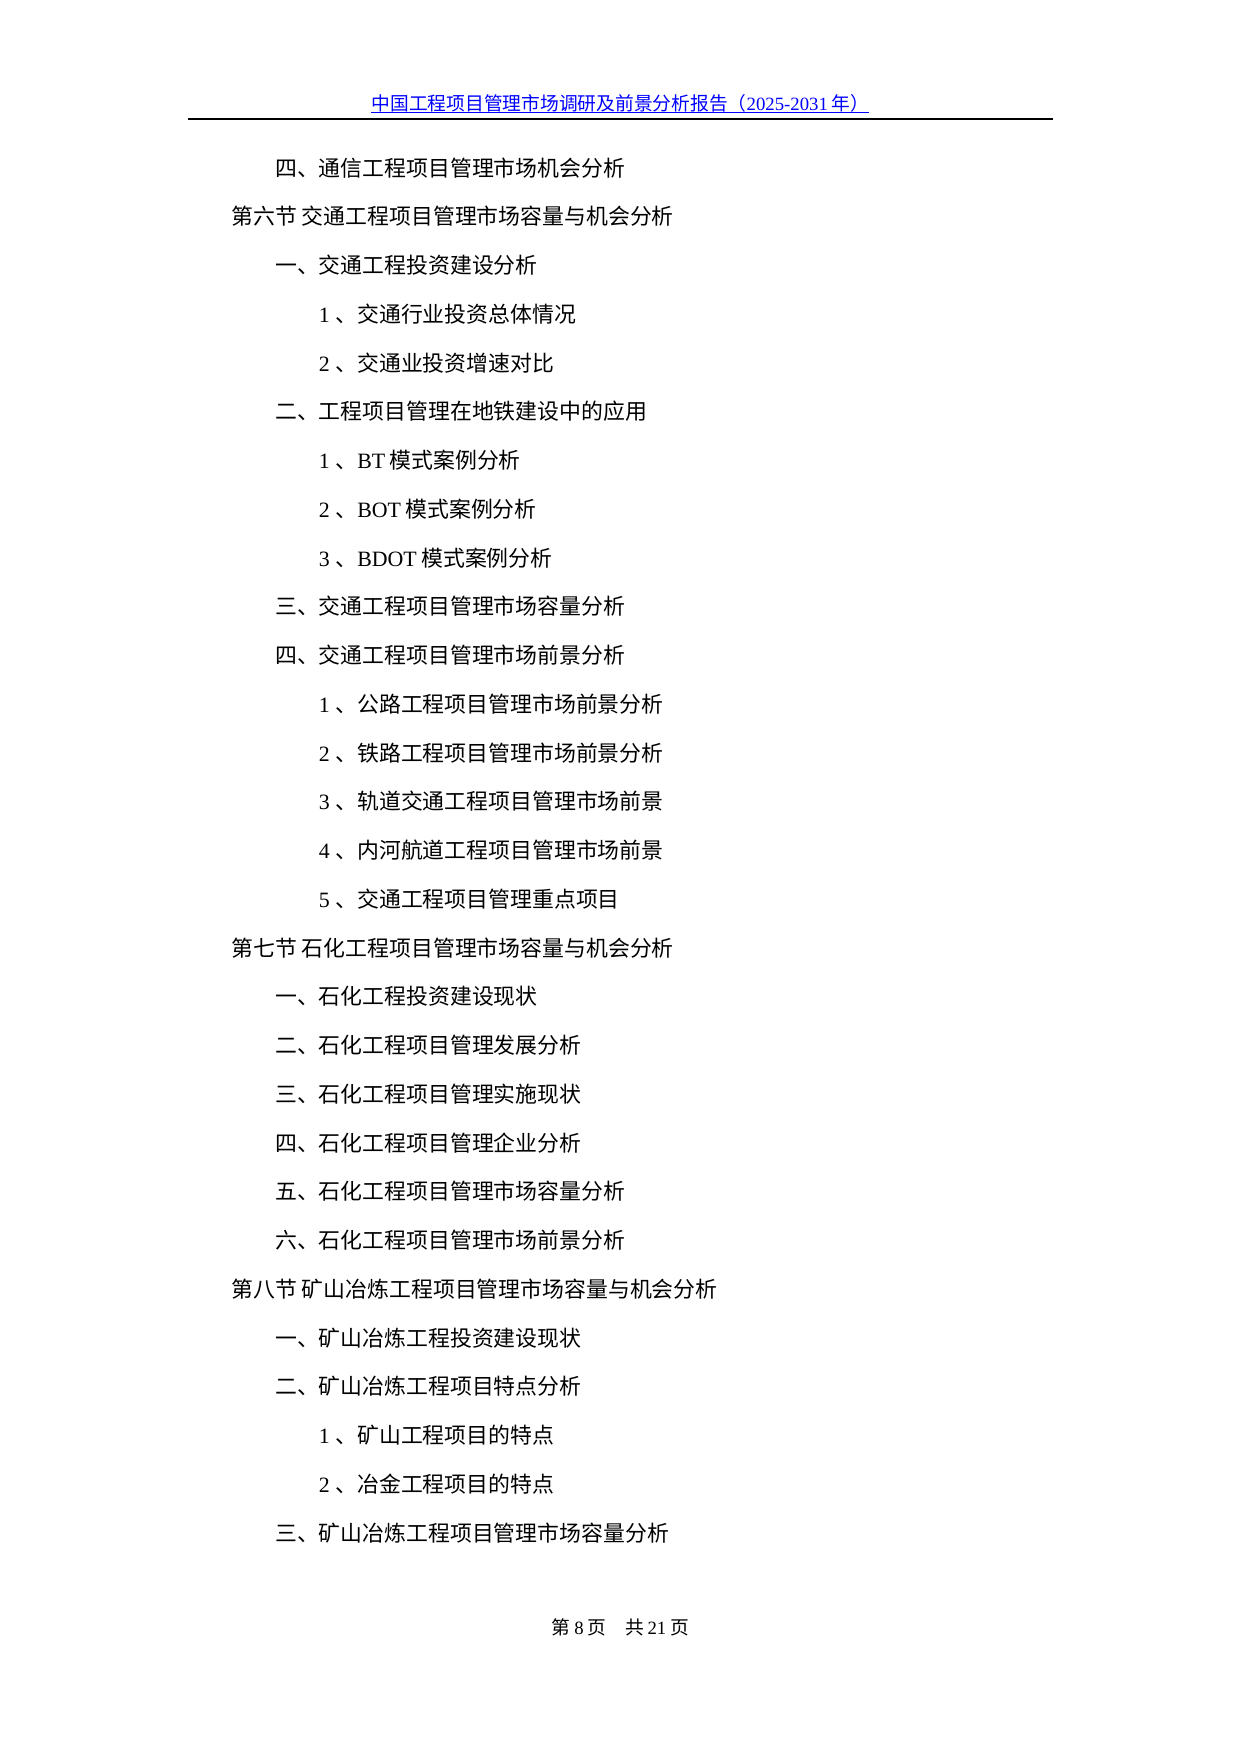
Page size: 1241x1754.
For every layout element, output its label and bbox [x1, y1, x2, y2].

text [187, 150, 1053, 1548]
